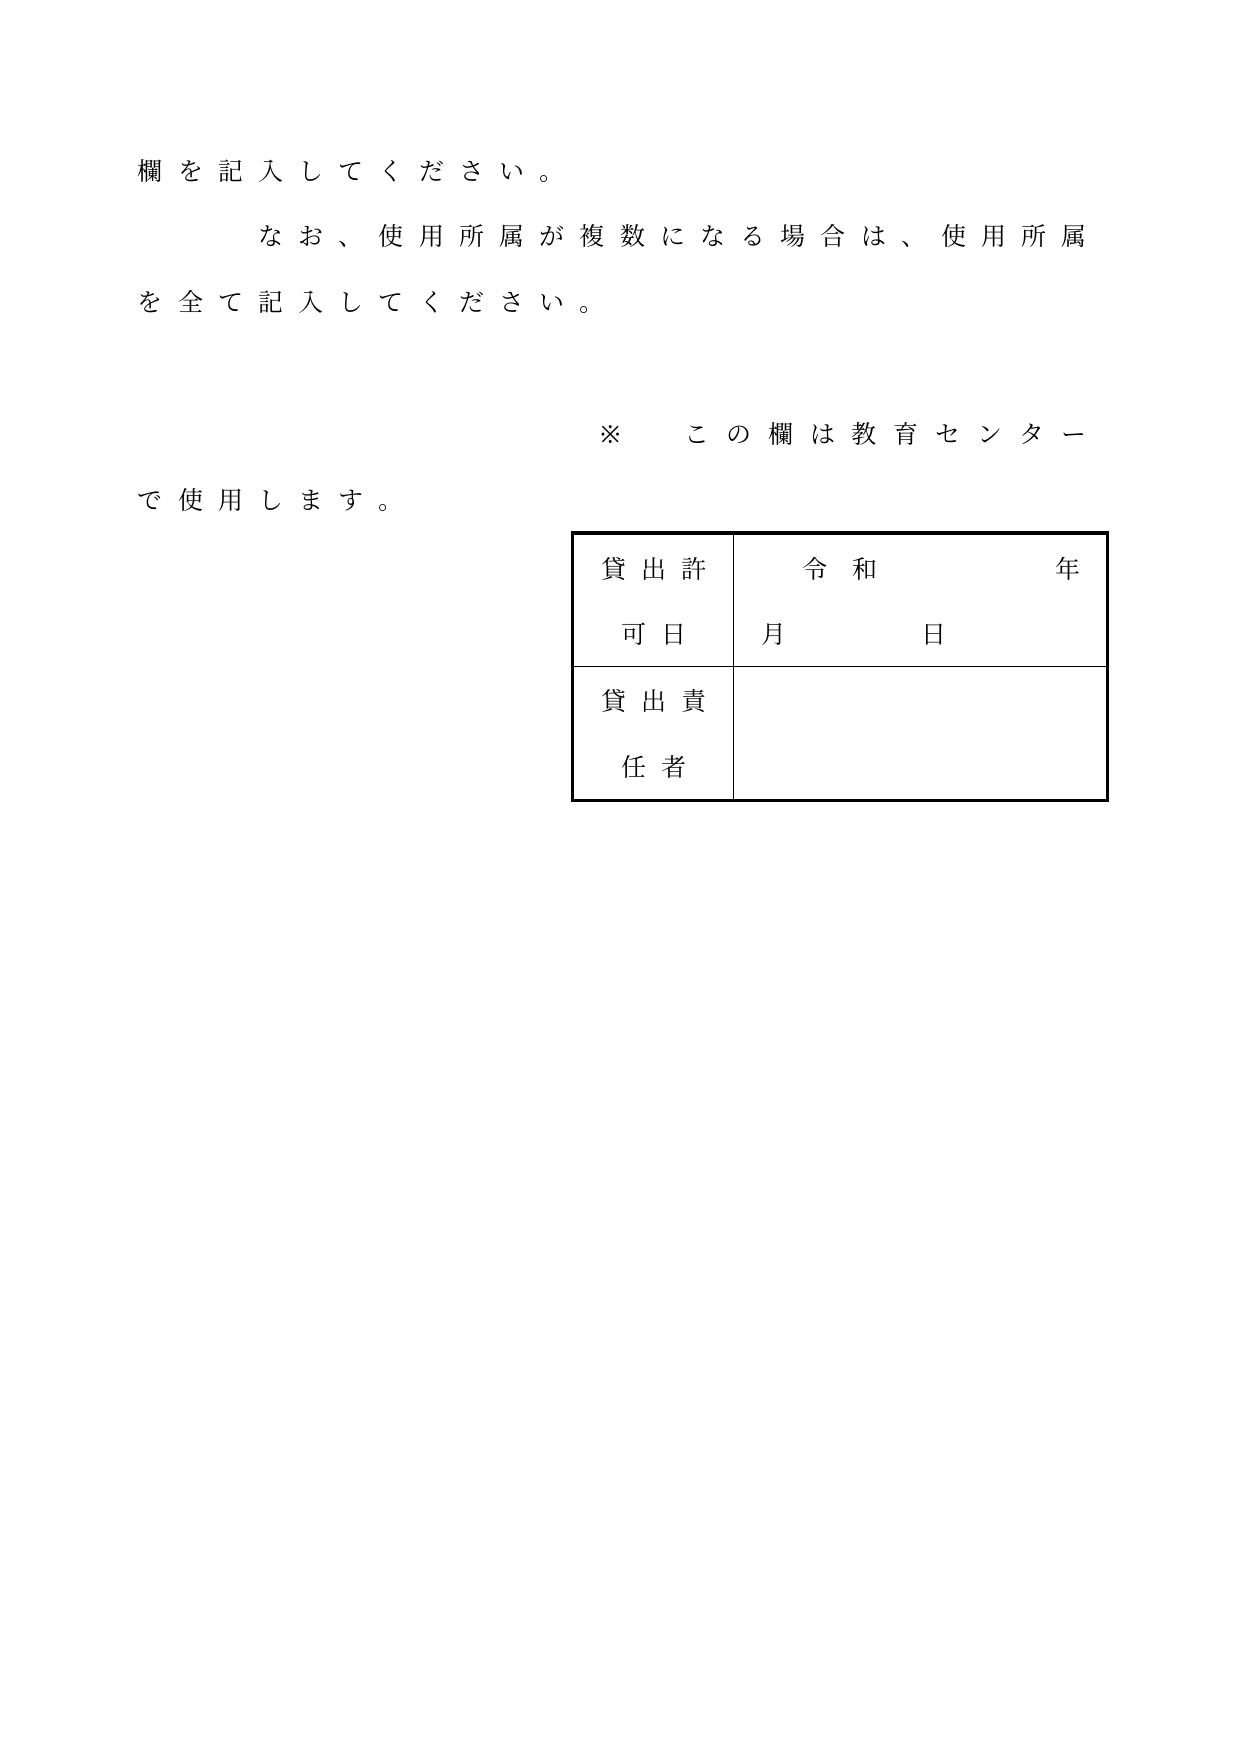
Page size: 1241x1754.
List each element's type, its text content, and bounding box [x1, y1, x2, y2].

table_cell 貸出責任者 [574, 667, 733, 799]
text なお、使用所属が複数になる場合は、使用所属を全て記入してください。 [138, 202, 1103, 334]
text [138, 136, 1103, 202]
table_header 貸出許可日 [574, 535, 733, 666]
text ※ この欄は教育センターで使用します。 [138, 400, 1103, 531]
table_header 令和 年 月 日 [734, 535, 1106, 666]
table_cell [734, 667, 1106, 799]
